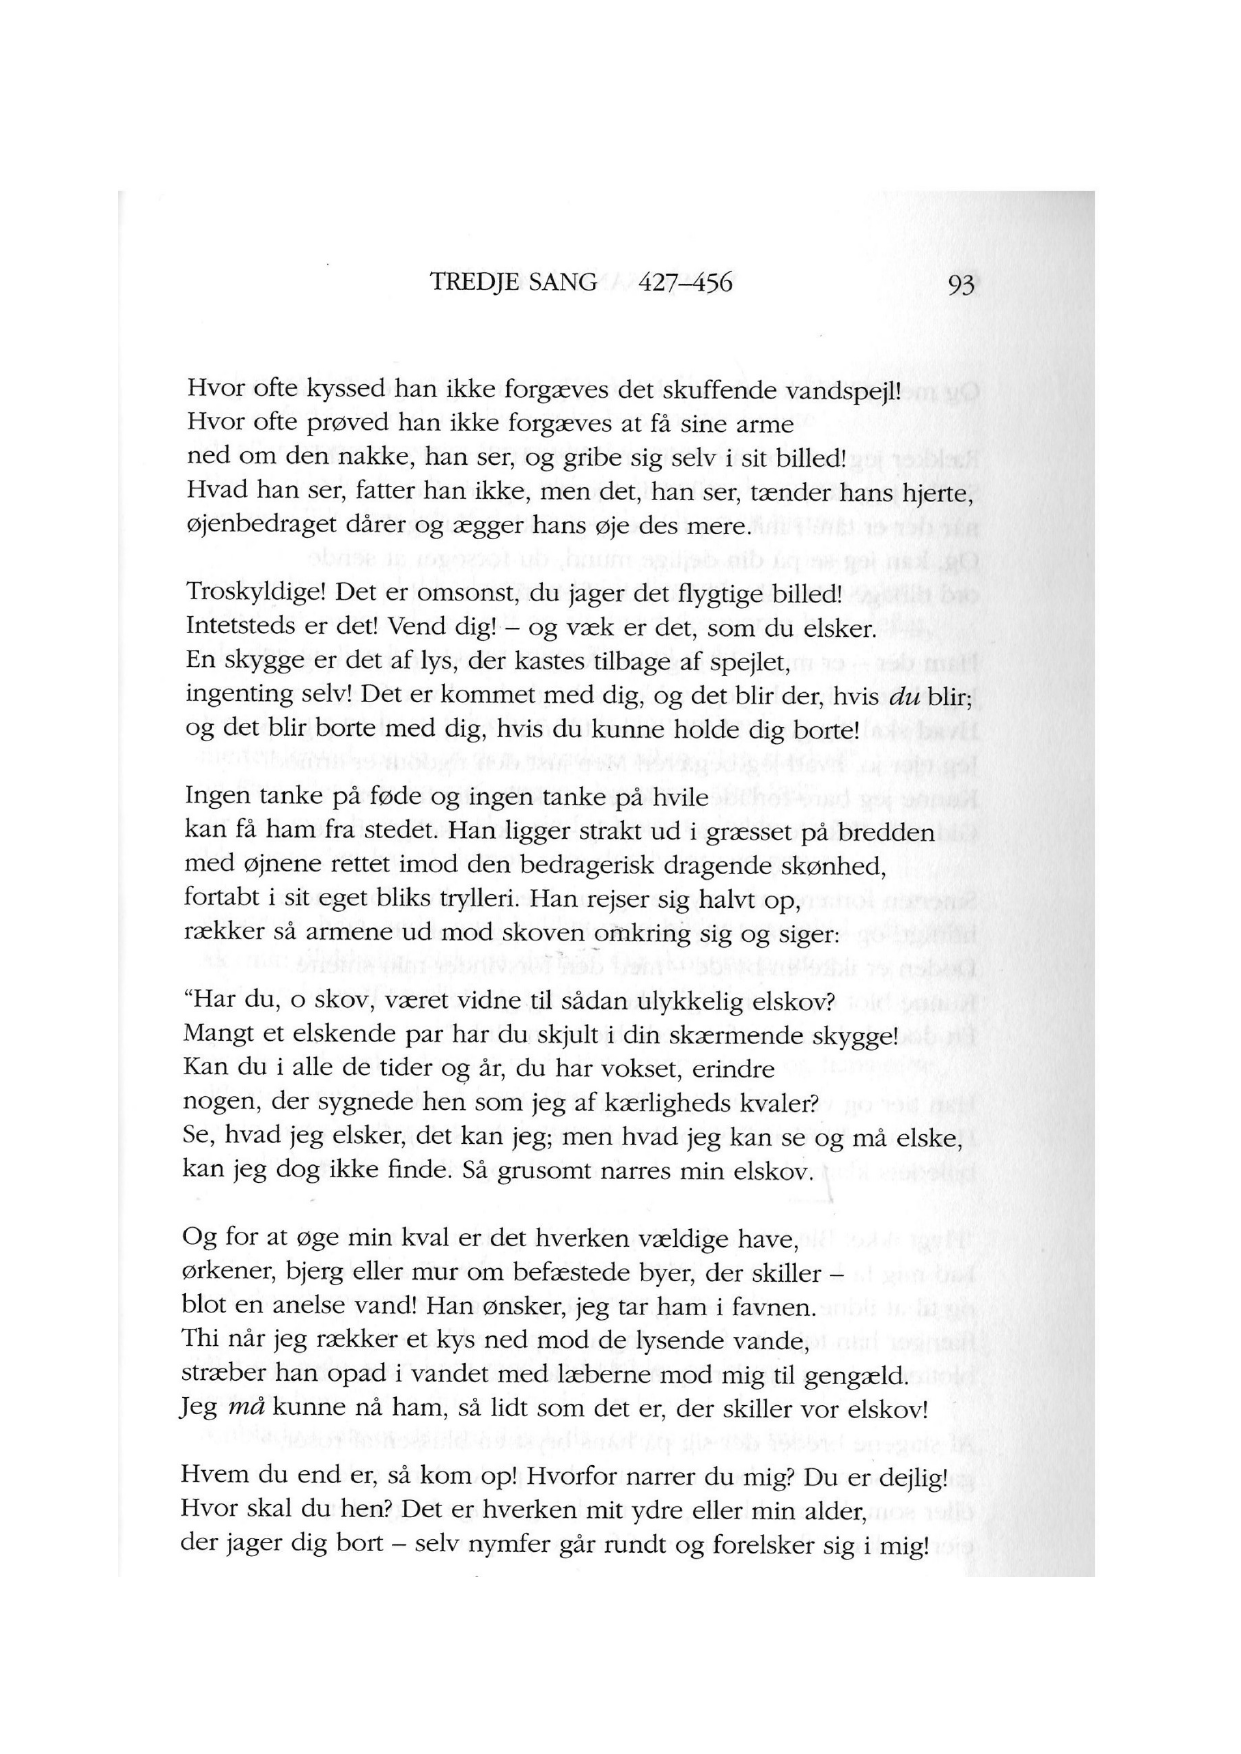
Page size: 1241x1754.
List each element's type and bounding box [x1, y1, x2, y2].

picture [118, 177, 1108, 1577]
